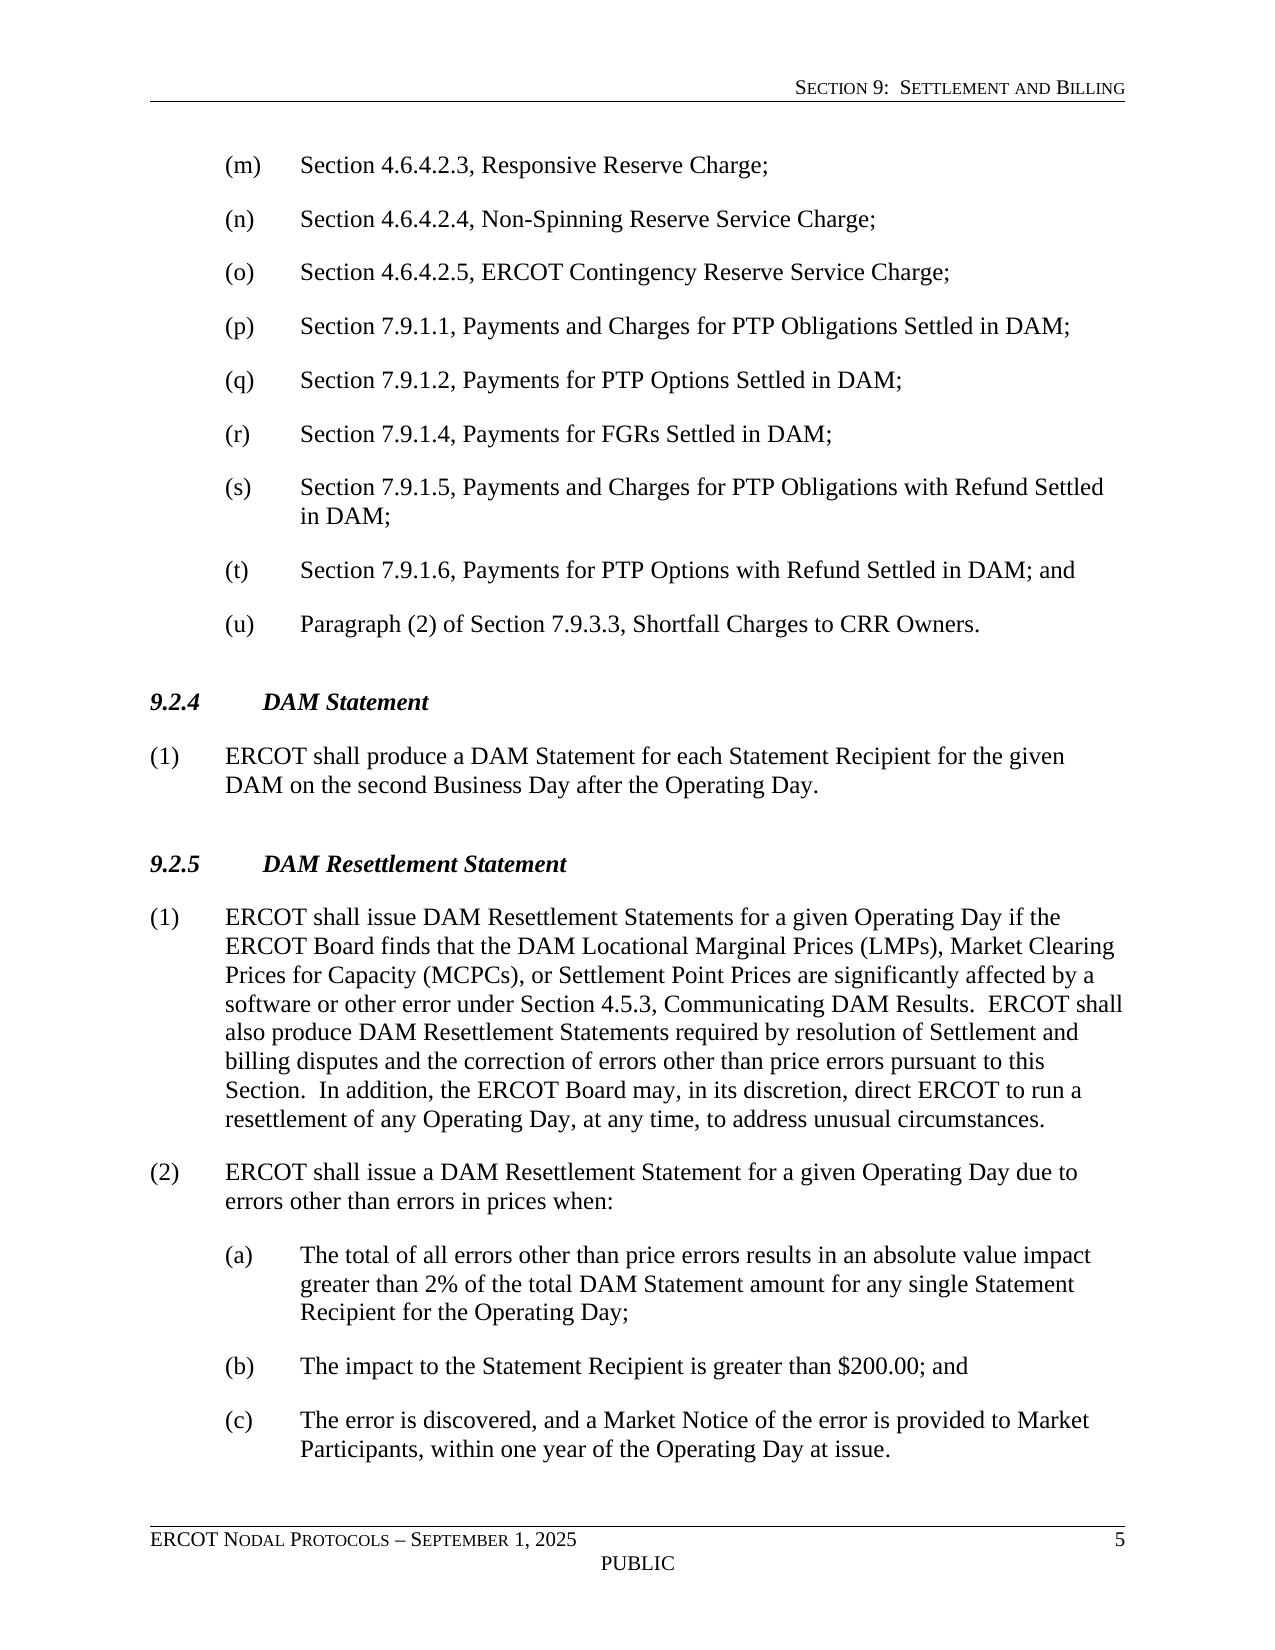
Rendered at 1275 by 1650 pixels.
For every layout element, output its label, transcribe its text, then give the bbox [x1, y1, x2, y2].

text (1) ERCOT shall produce a DAM Statement for each Statement Recipient for the given DAM on the second Business Day after the Operating Day. [150, 741, 1125, 799]
text (2) ERCOT shall issue a DAM Resettlement Statement for a given Operating Day due to errors other than errors in prices when: [150, 1157, 1125, 1215]
list (u) Paragraph (2) of Section 7.9.3.3, Shortfall Charges to CRR Owners. [225, 609, 1125, 637]
text (1) ERCOT shall issue DAM Resettlement Statements for a given Operating Day if the ERCOT Board finds that the DAM Locational Marginal Prices (LMPs), Market Clearing Prices for Capacity (MCPCs), or Settlement Point Prices are significantly affected by a software or other error under Section 4.5.3, Communicating DAM Results. ERCOT shall also produce DAM Resettlement Statements required by resolution of Settlement and billing disputes and the correction of errors other than price errors pursuant to this Section. In addition, the ERCOT Board may, in its discretion, direct ERCOT to run a resettlement of any Operating Day, at any time, to address unusual circumstances. [150, 902, 1125, 1132]
list (p) Section 7.9.1.1, Payments and Charges for PTP Obligations Settled in DAM; [225, 311, 1125, 340]
list (o) Section 4.6.4.2.5, ERCOT Contingency Reserve Service Charge; [225, 257, 1125, 286]
list (t) Section 7.9.1.6, Payments for PTP Options with Refund Settled in DAM; and [225, 555, 1125, 584]
list (m) Section 4.6.4.2.3, Responsive Reserve Charge; [225, 150, 1125, 179]
list (s) Section 7.9.1.5, Payments and Charges for PTP Obligations with Refund Settled in DAM; [225, 472, 1125, 530]
text 9.2.5 DAM Resettlement Statement [150, 849, 1125, 877]
text (b) The impact to the Statement Recipient is greater than $200.00; and [225, 1351, 1125, 1380]
list (n) Section 4.6.4.2.4, Non-Spinning Reserve Service Charge; [225, 204, 1125, 232]
text (c) The error is discovered, and a Market Notice of the error is provided to Market Participants, within one year of the Operating Day at issue. [225, 1405, 1125, 1462]
list (r) Section 7.9.1.4, Payments for FGRs Settled in DAM; [225, 419, 1125, 447]
text (a) The total of all errors other than price errors results in an absolute value impact greater than 2% of the total DAM Statement amount for any single Statement Recipient for the Operating Day; [225, 1240, 1125, 1326]
list (q) Section 7.9.1.2, Payments for PTP Options Settled in DAM; [225, 365, 1125, 394]
text 9.2.4 DAM Statement [150, 687, 1125, 716]
